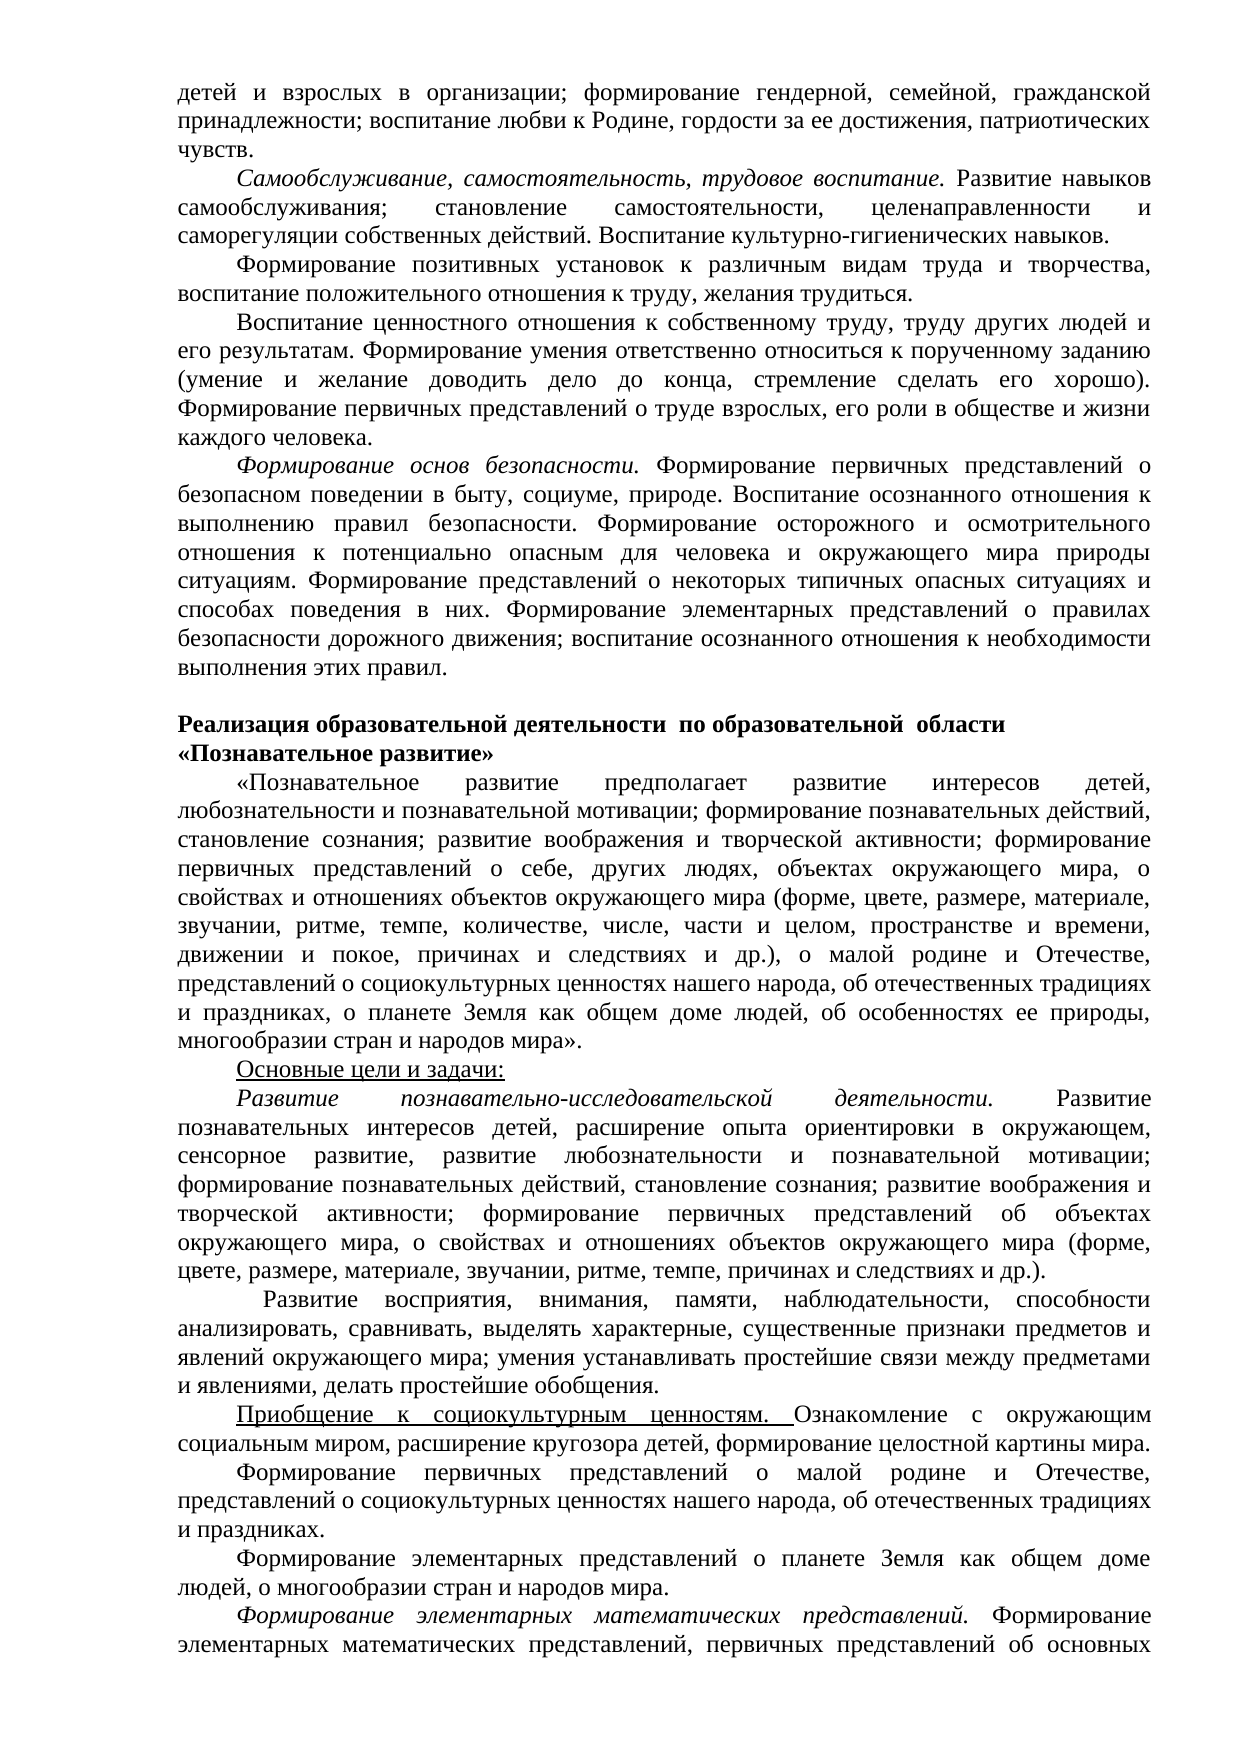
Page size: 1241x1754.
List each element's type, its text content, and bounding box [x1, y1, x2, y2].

text Формирование элементарных представлений о планете Земля как общем доме людей, о многообразии стран и народов мира. [177, 1543, 1152, 1601]
text Воспитание ценностного отношения к собственному труду, труду других людей и его результатам. Формирование умения ответственно относиться к порученному заданию (умение и желание доводить дело до конца, стремление сделать его хорошо). Формирование первичных представлений о труде взрослых, его роли в обществе и жизни каждого человека. [177, 307, 1152, 451]
text Приобщение к социокультурным ценностям. Ознакомление с окружающим социальным миром, расширение кругозора детей, формирование целостной картины мира. [177, 1399, 1152, 1457]
text Формирование основ безопасности. Формирование первичных представлений о безопасном поведении в быту, социуме, природе. Воспитание осознанного отношения к выполнению правил безопасности. Формирование осторожного и осмотрительного отношения к потенциально опасным для человека и окружающего мира природы ситуациям. Формирование представлений о некоторых типичных опасных ситуациях и способах поведения в них. Формирование элементарных представлений о правилах безопасности дорожного движения; воспитание осознанного отношения к необходимости выполнения этих правил. [177, 451, 1152, 681]
text Самообслуживание, самостоятельность, трудовое воспитание. Развитие навыков самообслуживания; становление самостоятельности, целенаправленности и саморегуляции собственных действий. Воспитание культурно-гигиенических навыков. [177, 163, 1152, 249]
text Формирование первичных представлений о малой родине и Отечестве, представлений о социокультурных ценностях нашего народа, об отечественных традициях и праздниках. [177, 1457, 1152, 1543]
text Развитие познавательно-исследовательской деятельности. Развитие познавательных интересов детей, расширение опыта ориентировки в окружающем, сенсорное развитие, развитие любознательности и познавательной мотивации; формирование познавательных действий, становление сознания; развитие воображения и творческой активности; формирование первичных представлений об объектах окружающего мира, о свойствах и отношениях объектов окружающего мира (форме, цвете, размере, материале, звучании, ритме, темпе, причинах и следствиях и др.). [177, 1083, 1152, 1284]
text Развитие восприятия, внимания, памяти, наблюдательности, способности анализировать, сравнивать, выделять характерные, существенные признаки предметов и явлений окружающего мира; умения устанавливать простейшие связи между предметами и явлениями, делать простейшие обобщения. [177, 1284, 1152, 1399]
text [177, 1601, 1152, 1658]
text «Познавательное развитие предполагает развитие интересов детей, любознательности и познавательной мотивации; формирование познавательных действий, становление сознания; развитие воображения и творческой активности; формирование первичных представлений о себе, других людях, объектах окружающего мира, о свойствах и отношениях объектов окружающего мира (форме, цвете, размере, материале, звучании, ритме, темпе, количестве, числе, части и целом, пространстве и времени, движении и покое, причинах и следствиях и др.), о малой родине и Отечестве, представлений о социокультурных ценностях нашего народа, об отечественных традициях и праздниках, о планете Земля как общем доме людей, об особенностях ее природы, многообразии стран и народов мира». [177, 767, 1152, 1054]
text Формирование позитивных установок к различным видам труда и творчества, воспитание положительного отношения к труду, желания трудиться. [177, 249, 1152, 307]
text Основные цели и задачи: [177, 1054, 1152, 1083]
text Реализация образовательной деятельности по образовательной области «Познавательное развитие» [177, 709, 1152, 767]
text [177, 77, 1152, 163]
